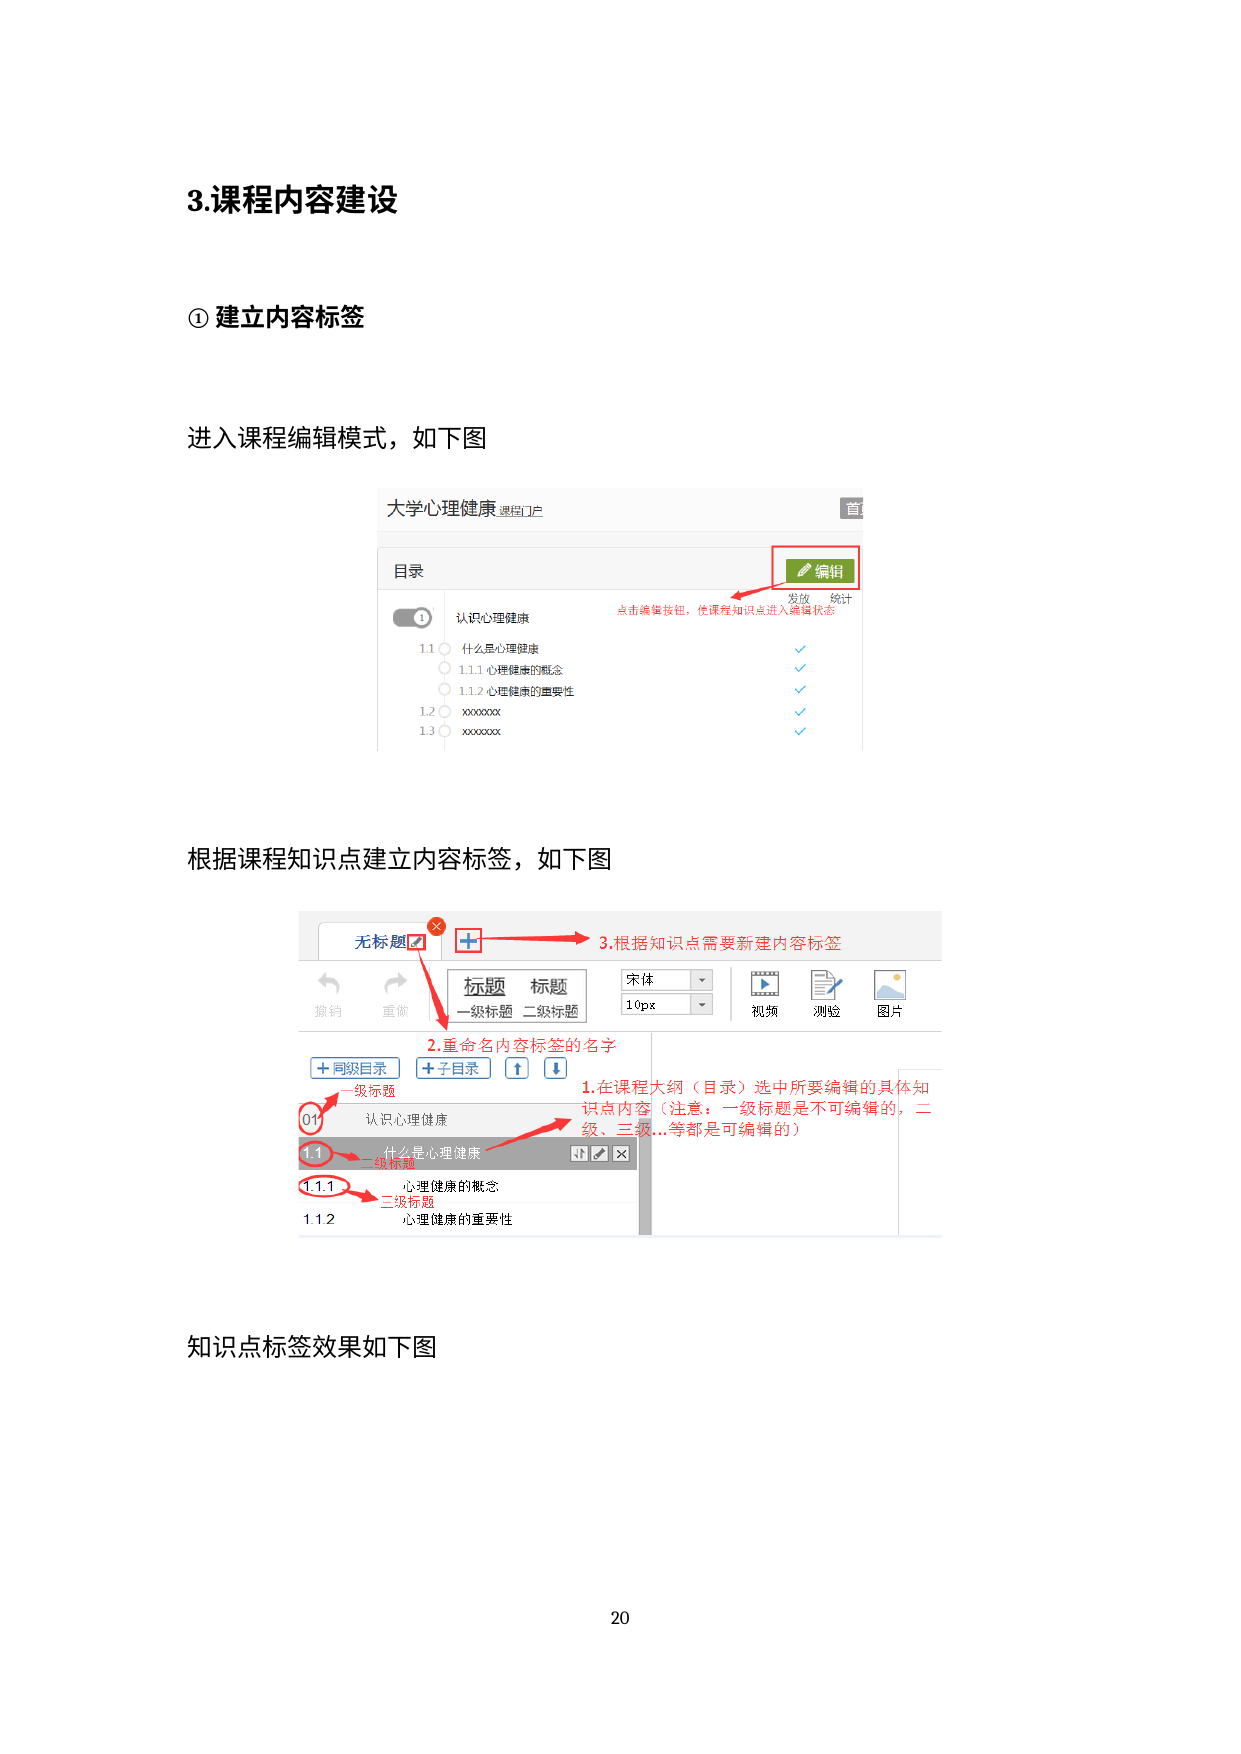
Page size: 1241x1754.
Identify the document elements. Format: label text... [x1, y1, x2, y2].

subtitle 课程内容建设 [187, 164, 1053, 232]
text 知识点标签效果如下图 [187, 1312, 1053, 1379]
picture [298, 909, 942, 1238]
picture [377, 488, 864, 751]
text 根据课程知识点建立内容标签，如下图 [187, 823, 1053, 891]
text 进入课程编辑模式，如下图 [187, 403, 1053, 471]
subtitle ① 建立内容标签 [187, 281, 1053, 349]
